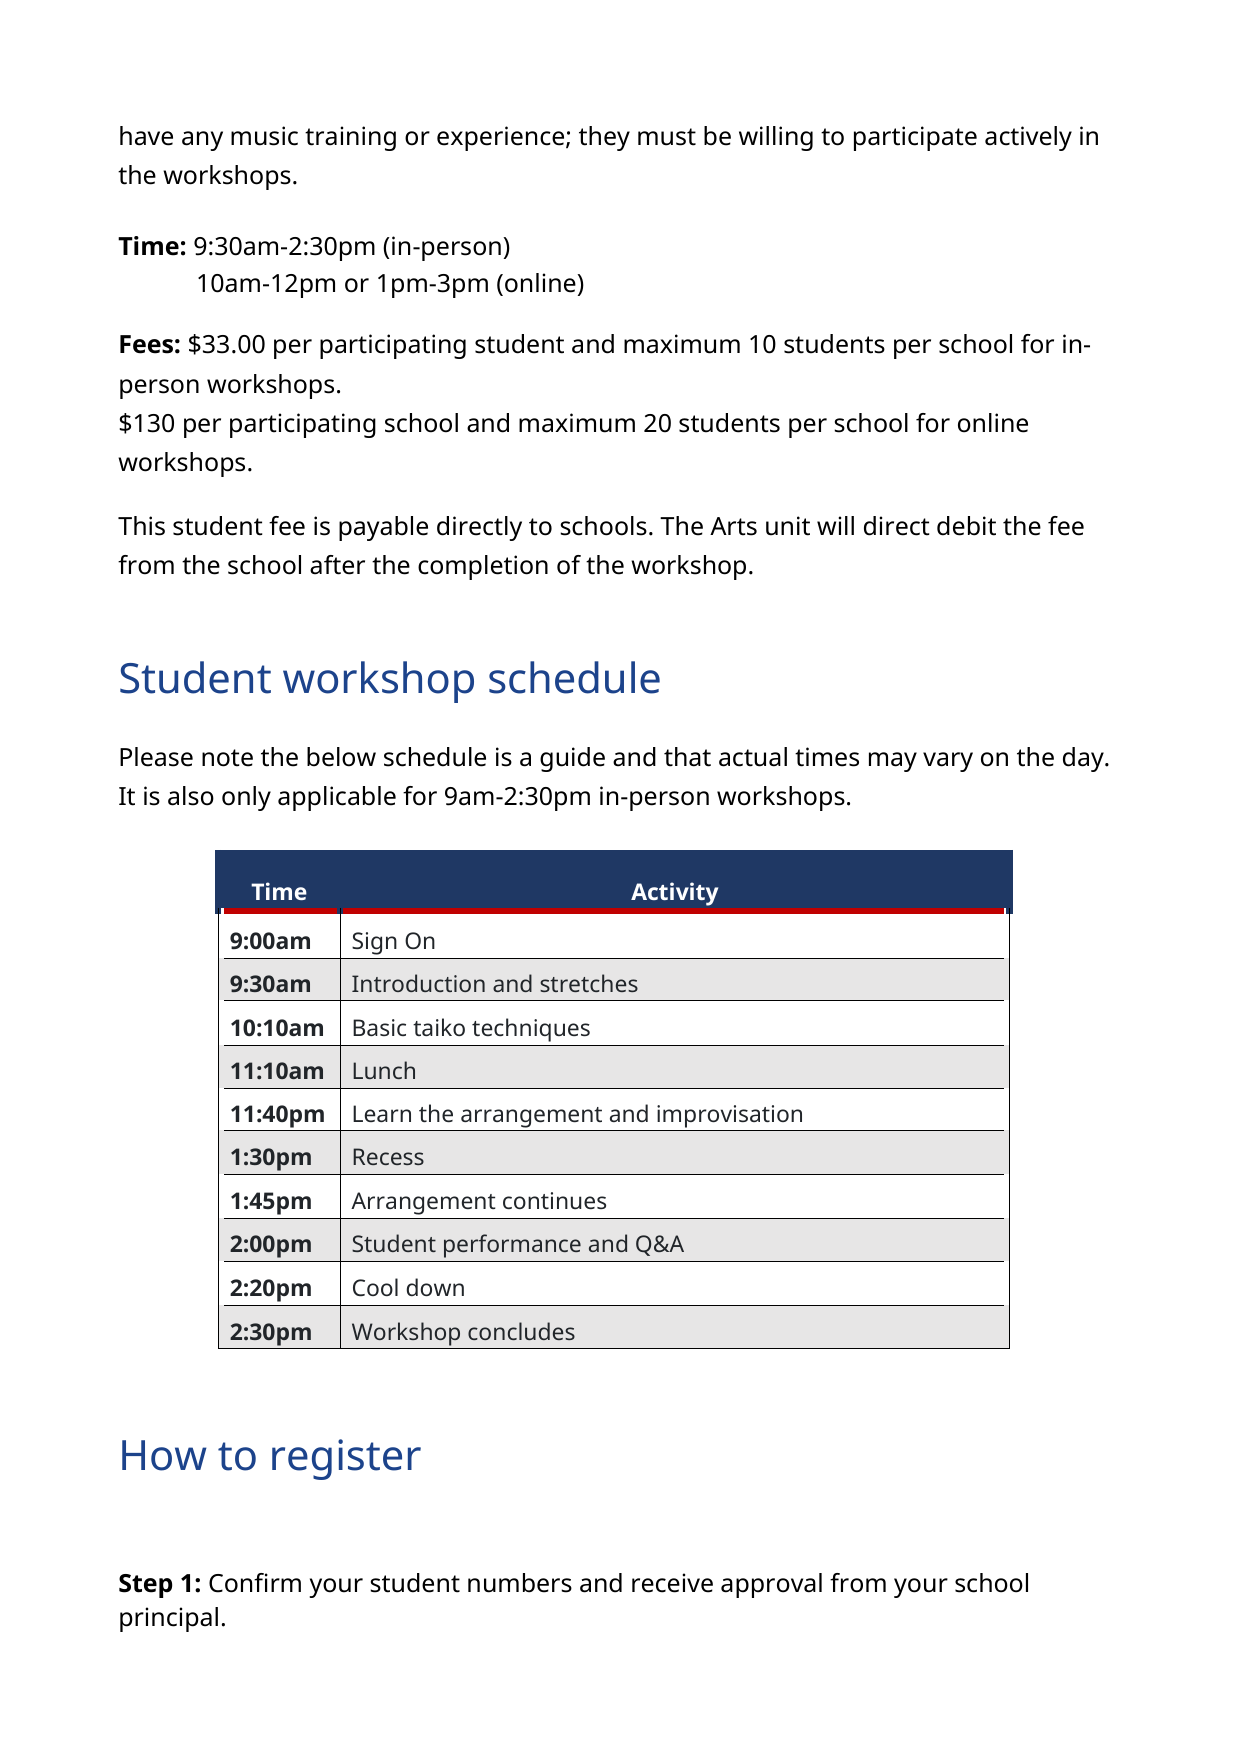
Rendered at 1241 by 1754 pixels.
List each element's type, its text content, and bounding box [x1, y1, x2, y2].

table_cell 11:10am [219, 1045, 340, 1088]
table_header Activity [343, 856, 1006, 908]
table_cell Arrangement continues [341, 1174, 1009, 1217]
table_cell Student performance and Q&A [341, 1218, 1009, 1261]
table_cell 9:00am [219, 908, 340, 958]
table_cell 10:10am [219, 1000, 340, 1044]
table_cell Basic taiko techniques [341, 1000, 1009, 1044]
subtitle How to register [118, 1425, 1122, 1537]
text Fees: $33.00 per participating student and maximum 10 students per school for in-person workshops. $130 per participating school and maximum 20 students per school for online workshops. [118, 327, 1122, 479]
text This student fee is payable directly to schools. The Arts unit will direct debit the fee from the school after the completion of the workshop. [118, 509, 1122, 582]
table_cell Learn the arrangement and improvisation [341, 1088, 1009, 1130]
table_cell Workshop concludes [341, 1305, 1009, 1348]
table_cell 1:30pm [219, 1130, 340, 1174]
table_cell 1:45pm [219, 1174, 340, 1217]
table_header Time [221, 856, 337, 908]
table_cell Recess [341, 1130, 1009, 1174]
text Time: 9:30am-2:30pm (in-person) 10am-12pm or 1pm-3pm (online) [118, 229, 1122, 299]
table_cell Sign On [341, 908, 1009, 958]
table_cell 9:30am [219, 958, 340, 1000]
text Step 1: Confirm your student numbers and receive approval from your school principal. [118, 1565, 1065, 1633]
table_cell Introduction and stretches [341, 958, 1009, 1000]
text Please note the below schedule is a guide and that actual times may vary on the day. It is also only applicable for 9am-2:30pm in-person workshops. [118, 739, 1122, 845]
table_cell Lunch [341, 1045, 1009, 1088]
subtitle Student workshop schedule [118, 649, 1122, 706]
table_cell 2:30pm [219, 1305, 340, 1348]
table_cell 2:20pm [219, 1261, 340, 1305]
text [118, 118, 1122, 224]
table_cell 11:40pm [219, 1088, 340, 1130]
table_cell 2:00pm [219, 1218, 340, 1261]
table_cell Cool down [341, 1261, 1009, 1305]
